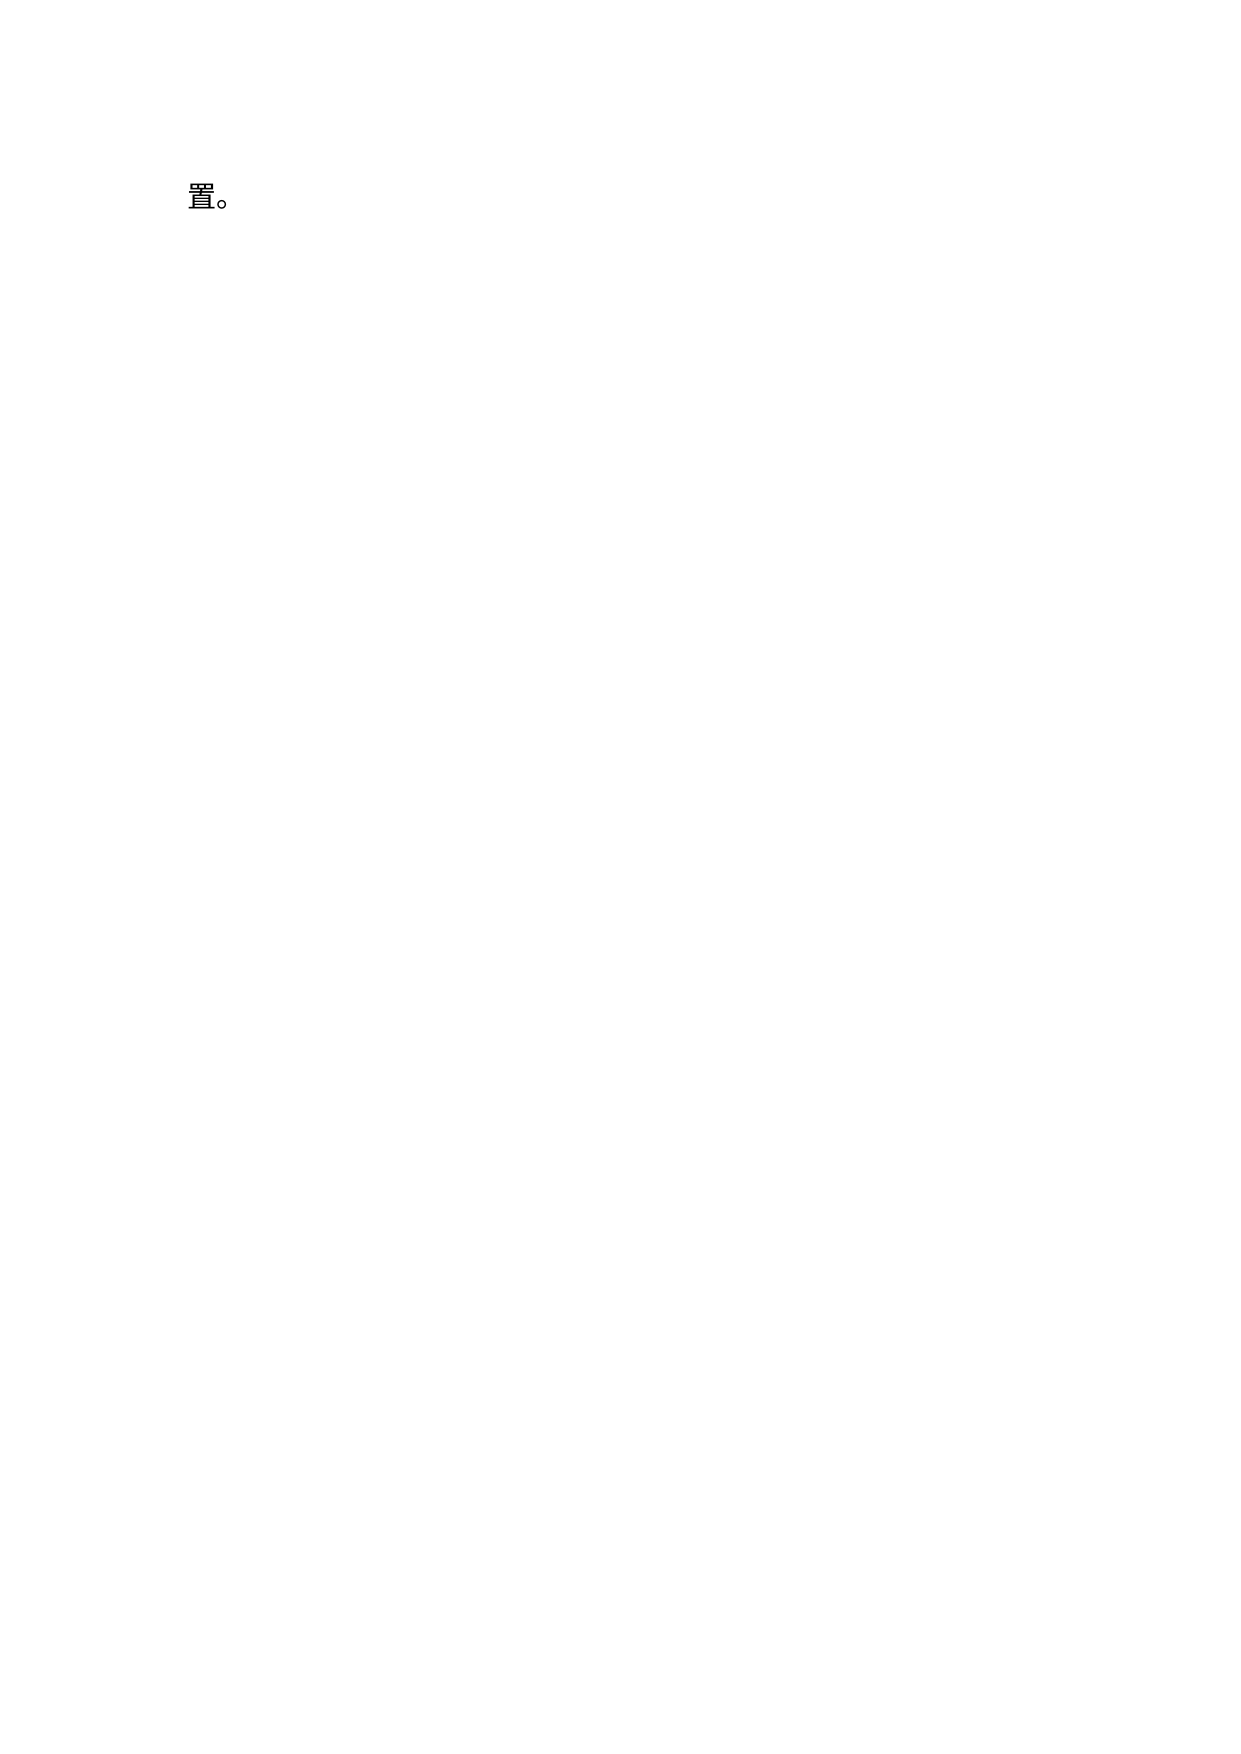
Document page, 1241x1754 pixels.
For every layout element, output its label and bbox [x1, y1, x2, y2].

text [187, 162, 1053, 227]
